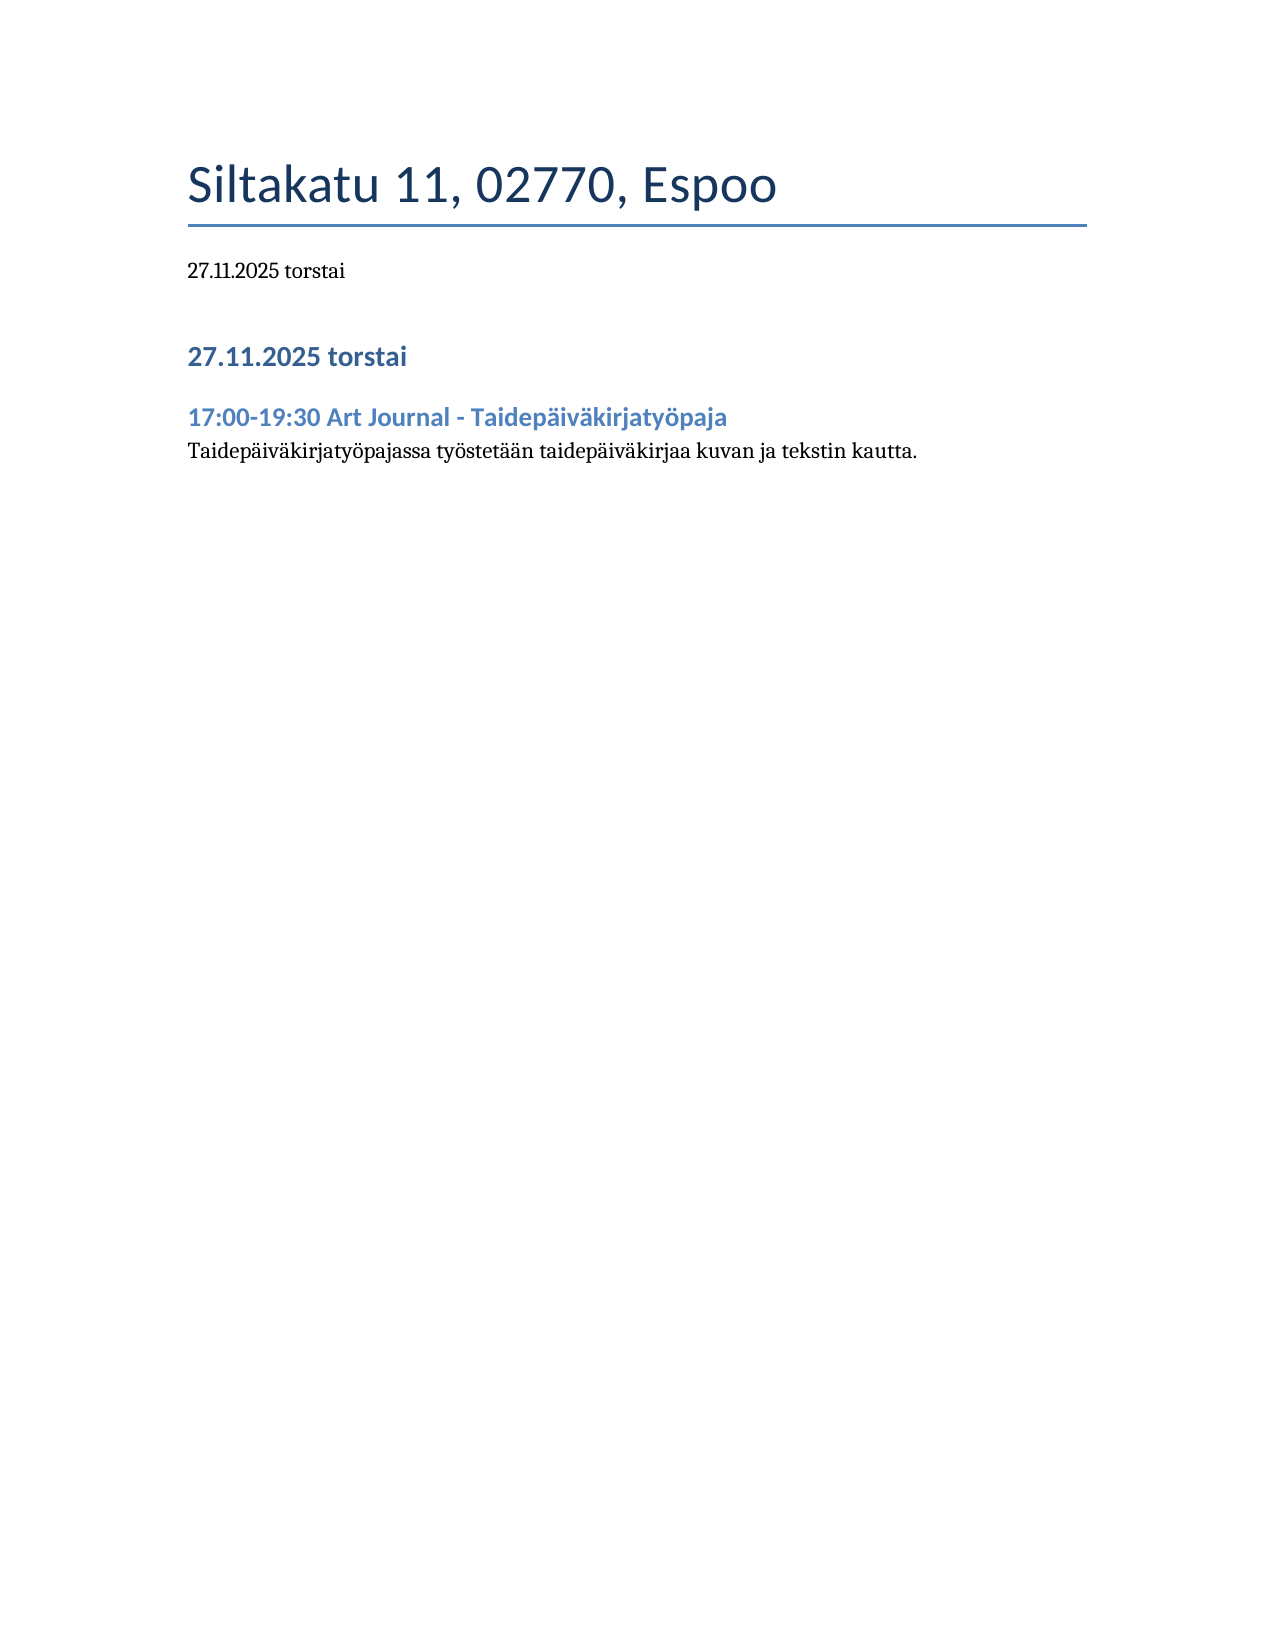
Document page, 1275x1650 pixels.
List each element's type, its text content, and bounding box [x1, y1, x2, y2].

title Siltakatu 11, 02770, Espoo [187, 150, 1087, 227]
subtitle 17:00-19:30 Art Journal - Taidepäiväkirjatyöpaja [187, 400, 1087, 433]
subtitle 27.11.2025 torstai [187, 338, 1087, 374]
text 27.11.2025 torstai [187, 258, 1087, 284]
text Taidepäiväkirjatyöpajassa työstetään taidepäiväkirjaa kuvan ja tekstin kautta. [187, 438, 1087, 464]
